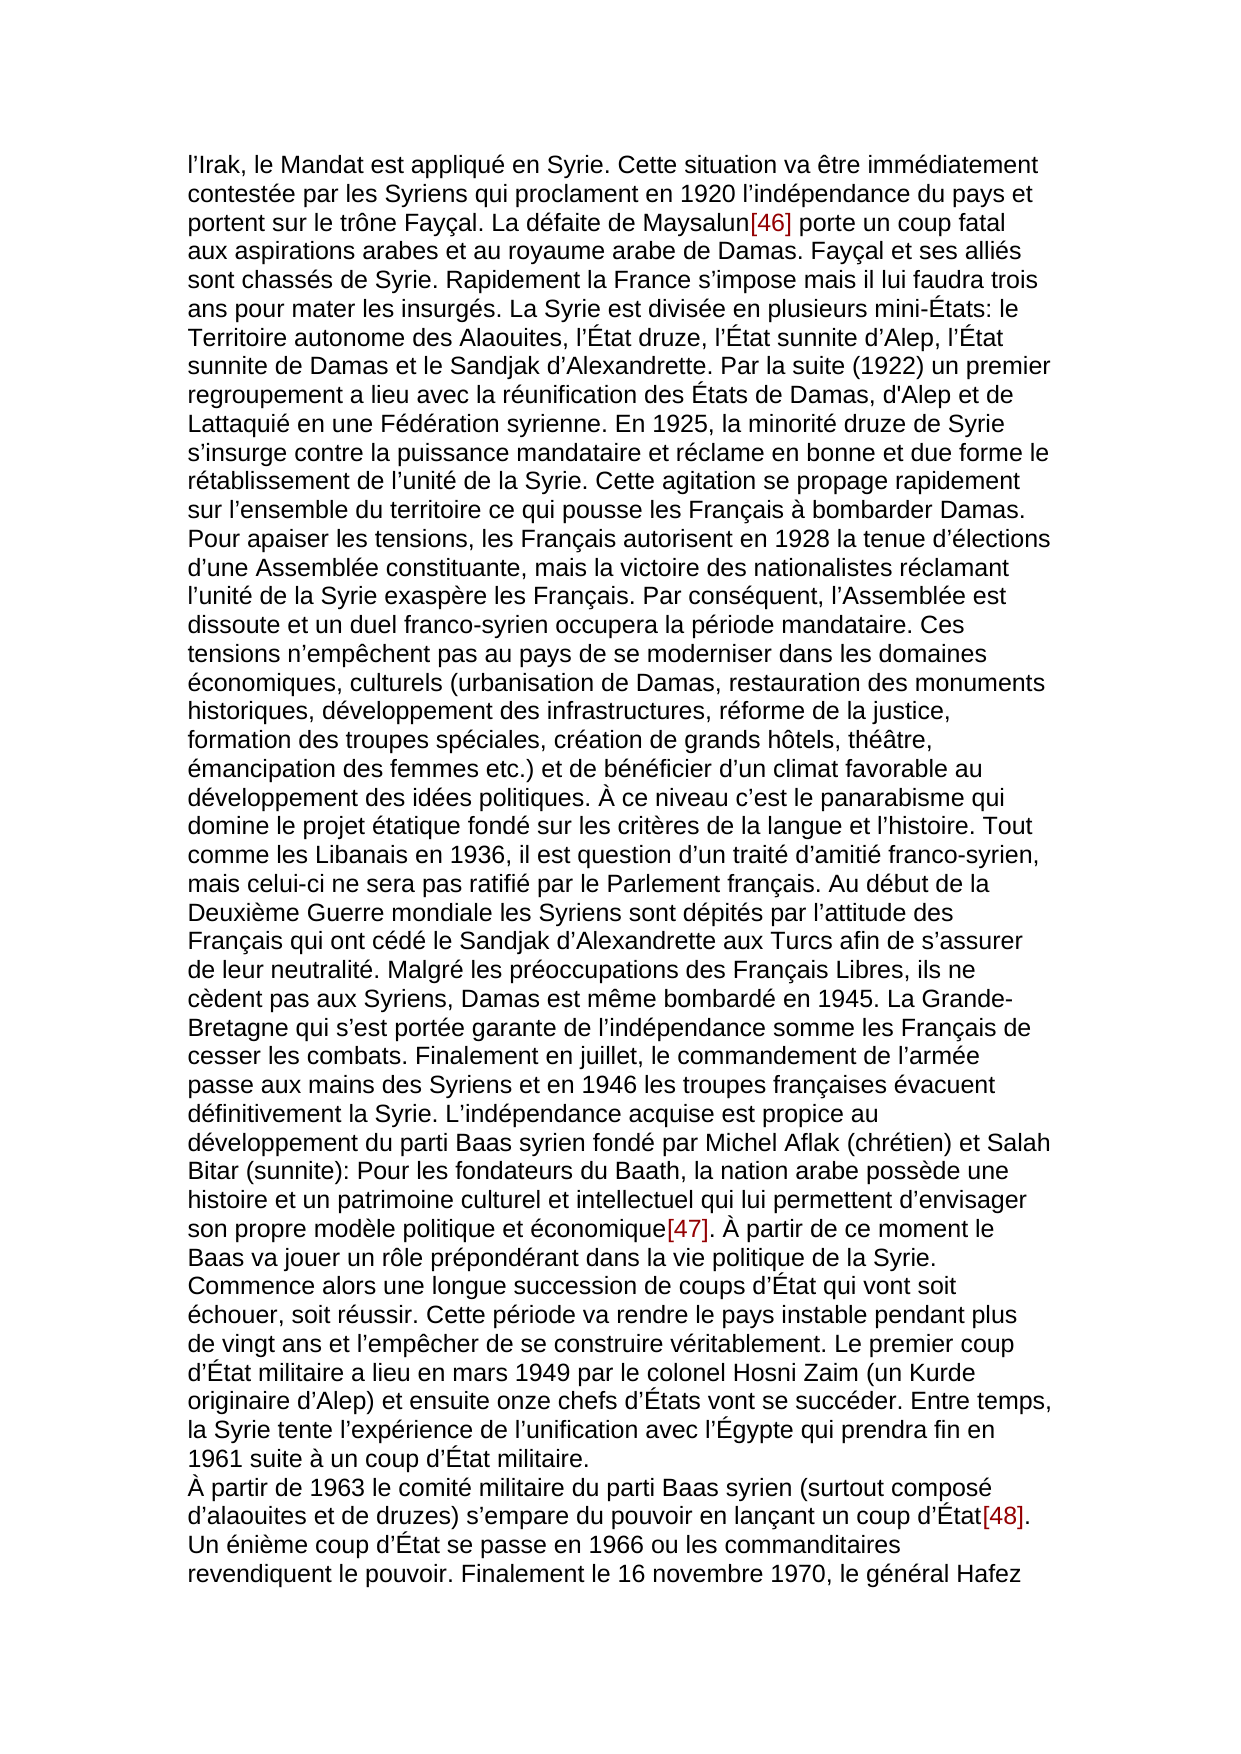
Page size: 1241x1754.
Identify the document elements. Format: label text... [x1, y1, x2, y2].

text Commence alors une longue succession de coups d’État qui vont soit échouer, soit réussir. Cette période va rendre le pays instable pendant plus de vingt ans et l’empêcher de se construire véritablement. Le premier coup d’État militaire a lieu en mars 1949 par le colonel Hosni Zaim (un Kurde originaire d’Alep) et ensuite onze chefs d’États vont se succéder. Entre temps, la Syrie tente l’expérience de l’unification avec l’Égypte qui prendra fin en 1961 suite à un coup d’État militaire. [187, 1271, 1053, 1472]
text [187, 1472, 1053, 1587]
